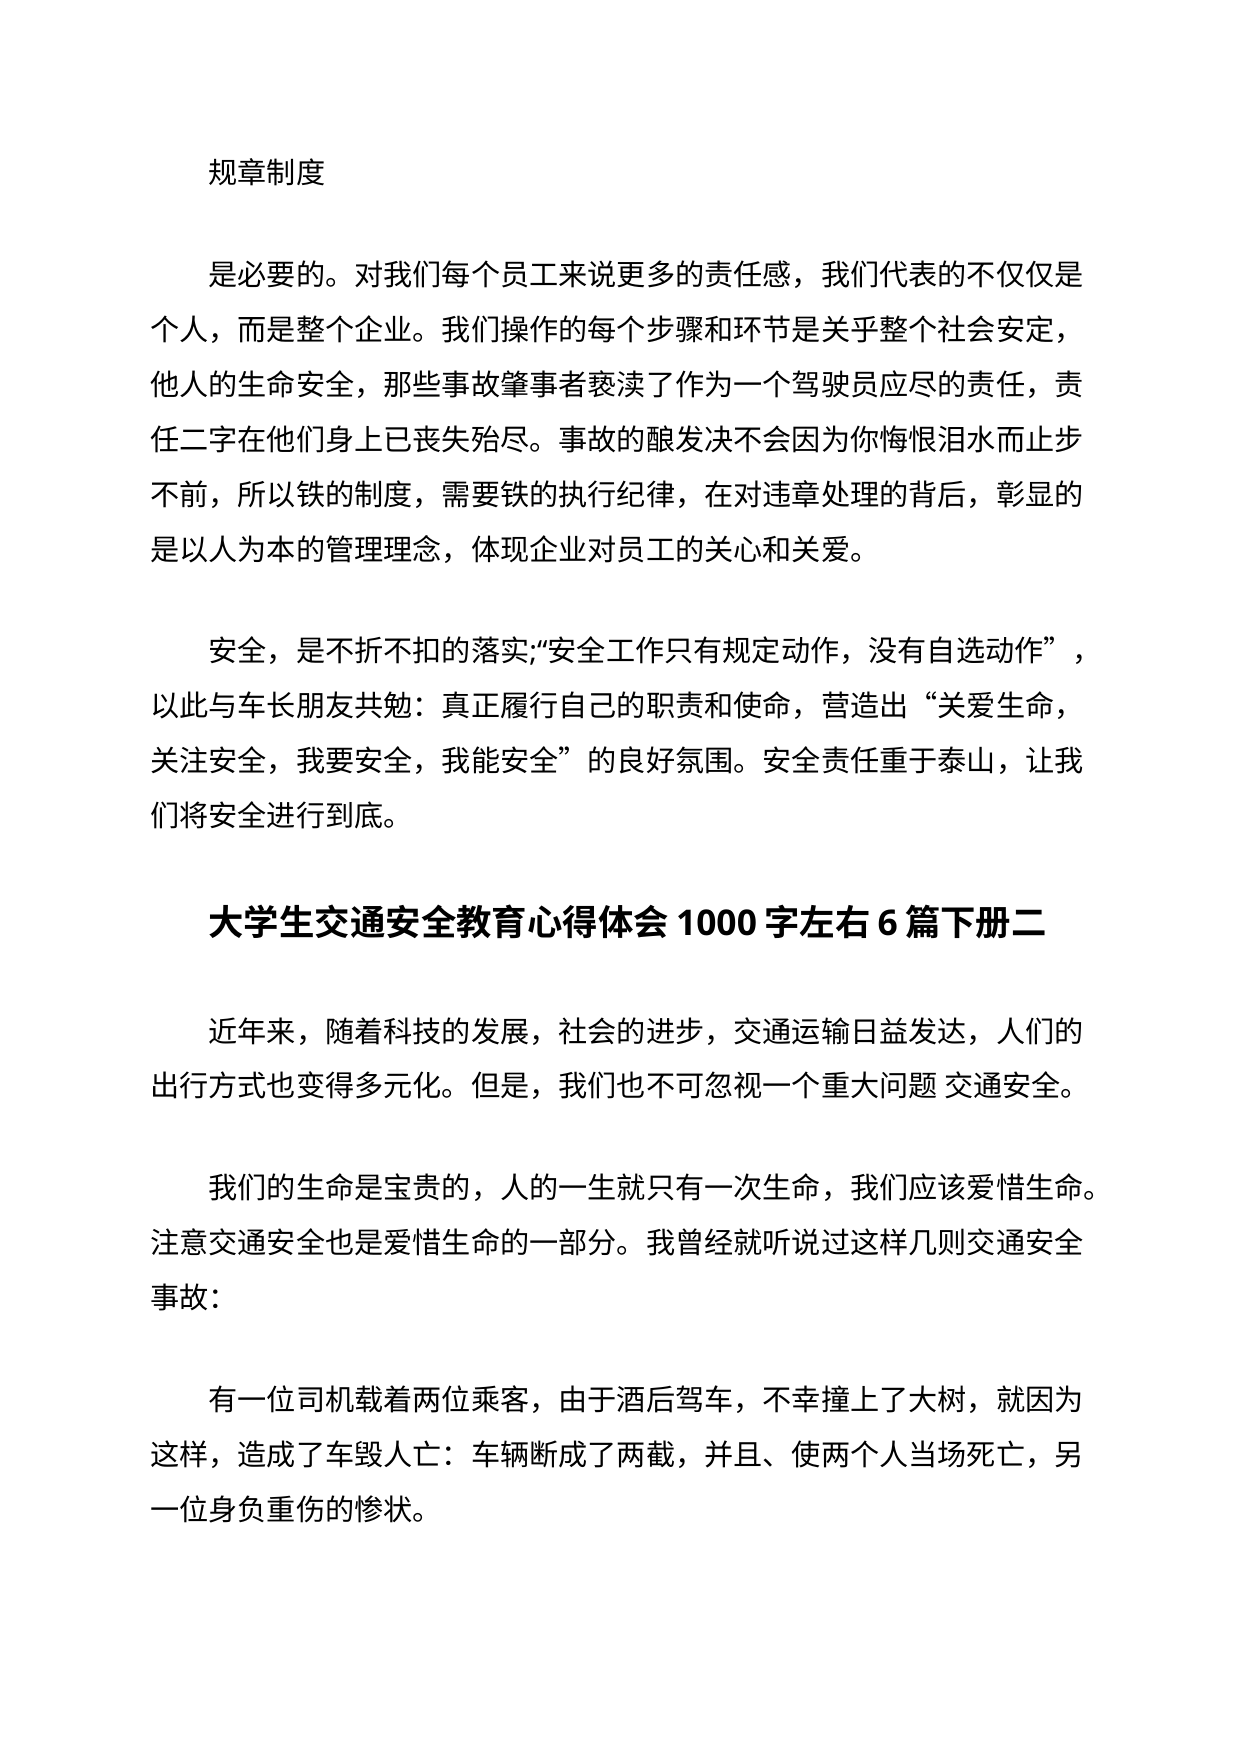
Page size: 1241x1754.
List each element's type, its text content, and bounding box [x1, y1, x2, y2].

text 近年来，随着科技的发展，社会的进步，交通运输日益发达，人们的出行方式也变得多元化。但是，我们也不可忽视一个重大问题 交通安全。 [150, 1008, 1090, 1105]
text 是必要的。对我们每个员工来说更多的责任感，我们代表的不仅仅是个人，而是整个企业。我们操作的每个步骤和环节是关乎整个社会安定，他人的生命安全，那些事故肇事者亵渎了作为一个驾驶员应尽的责任，责任二字在他们身上已丧失殆尽。事故的酿发决不会因为你悔恨泪水而止步不前，所以铁的制度，需要铁的执行纪律，在对违章处理的背后，彰显的是以人为本的管理理念，体现企业对员工的关心和关爱。 [150, 252, 1090, 568]
text 安全，是不折不扣的落实;“安全工作只有规定动作，没有自选动作”，以此与车长朋友共勉：真正履行自己的职责和使命，营造出“关爱生命，关注安全，我要安全，我能安全”的良好氛围。安全责任重于泰山，让我们将安全进行到底。 [150, 628, 1090, 835]
text 我们的生命是宝贵的，人的一生就只有一次生命，我们应该爱惜生命。注意交通安全也是爱惜生命的一部分。我曾经就听说过这样几则交通安全事故： [150, 1165, 1090, 1317]
text 有一位司机载着两位乘客，由于酒后驾车，不幸撞上了大树，就因为这样，造成了车毁人亡：车辆断成了两截，并且、使两个人当场死亡，另一位身负重伤的惨状。 [150, 1376, 1090, 1528]
text 大学生交通安全教育心得体会1000字左右6篇下册二 [150, 894, 1090, 946]
text 规章制度 [150, 150, 1090, 192]
